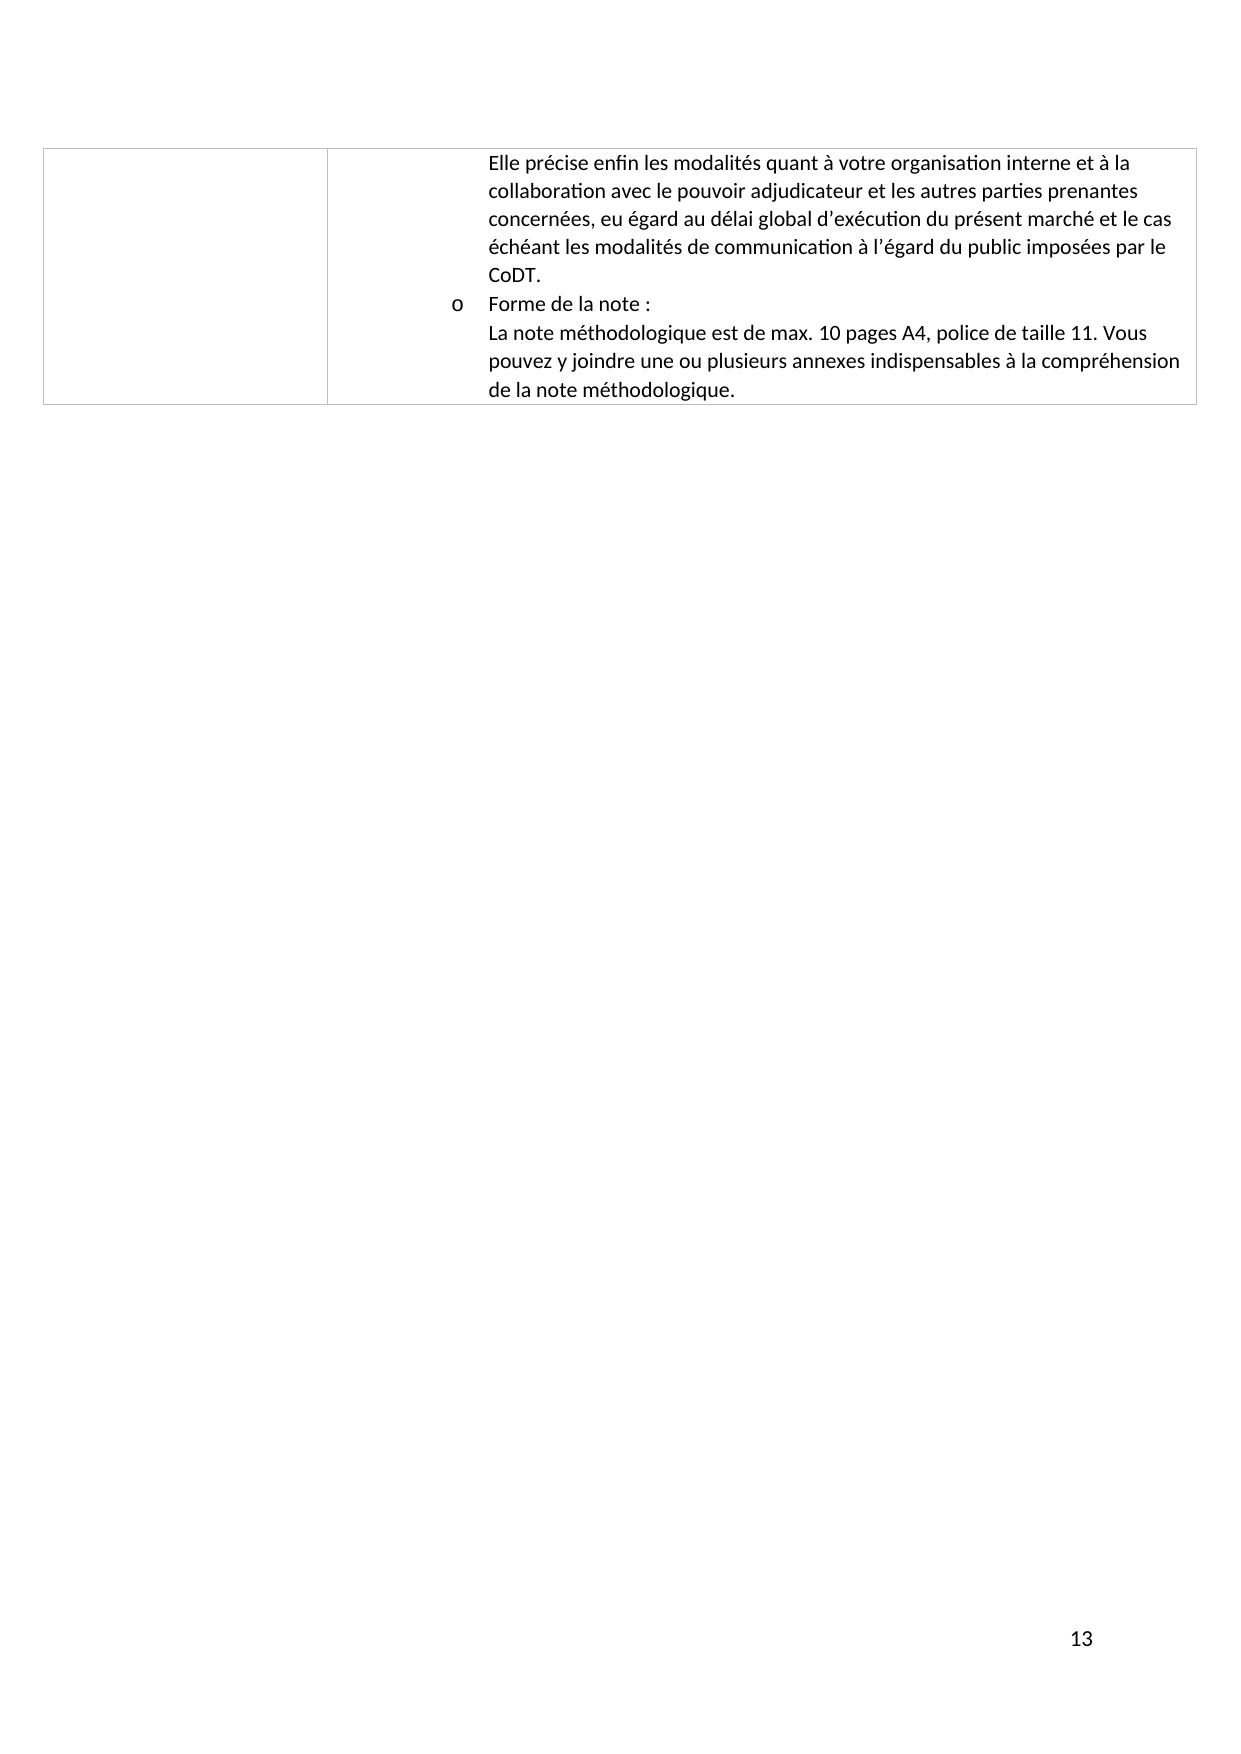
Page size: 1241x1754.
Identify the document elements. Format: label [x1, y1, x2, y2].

table_cell [44, 149, 327, 404]
table_cell [328, 149, 1196, 404]
